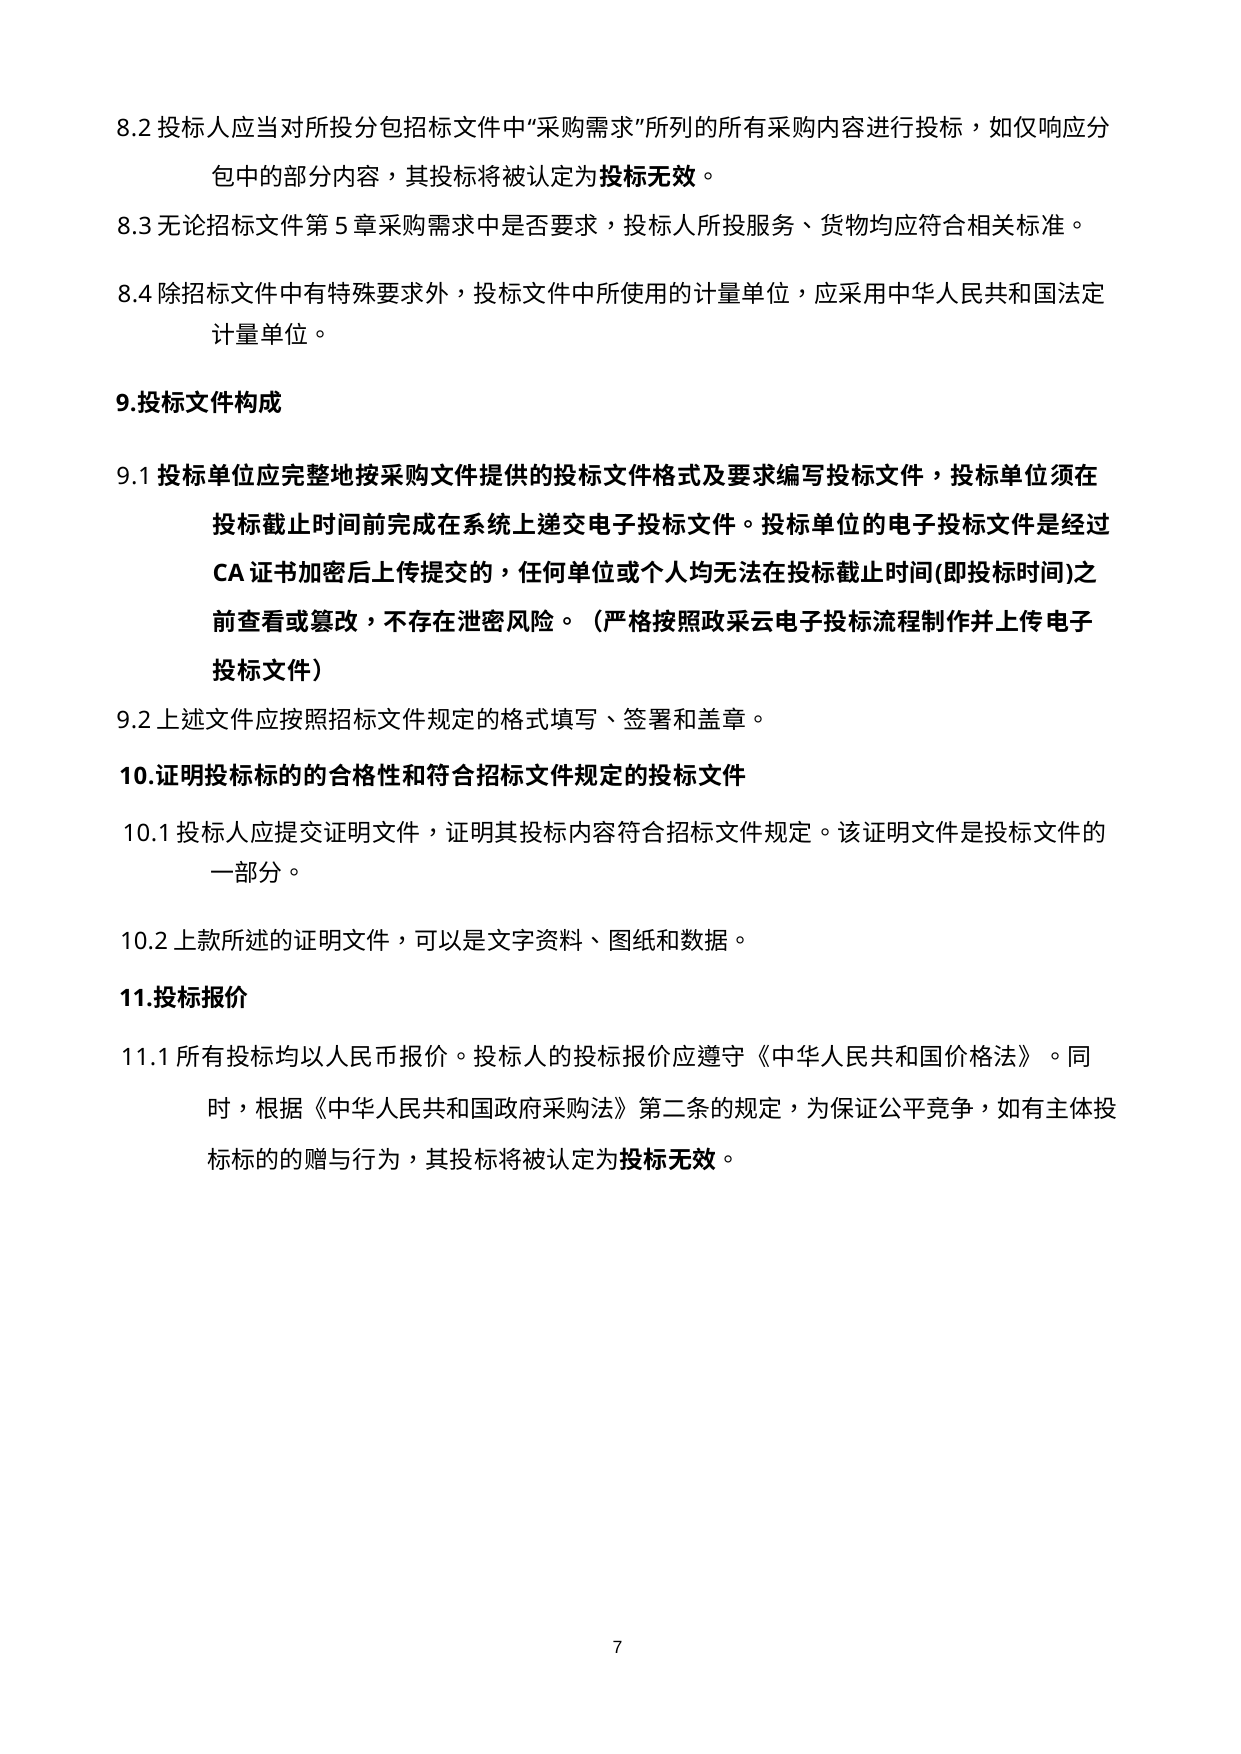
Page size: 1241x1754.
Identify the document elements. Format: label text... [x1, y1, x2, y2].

text 9.投标文件构成 [116, 385, 1120, 417]
text 10.证明投标标的的合格性和符合招标文件规定的投标文件 [119, 759, 1120, 791]
text 8.3无论招标文件第5章采购需求中是否要求，投标人所投服务、货物均应符合相关标准。 [117, 209, 1120, 242]
text 11.投标报价 [119, 980, 1120, 1012]
text 10.2上款所述的证明文件，可以是文字资料、图纸和数据。 [120, 924, 1120, 955]
text 9.2上述文件应按照招标文件规定的格式填写、签署和盖章。 [116, 703, 1120, 734]
text 10.1投标人应提交证明文件，证明其投标内容符合招标文件规定。该证明文件是投标文件的一部分。 [122, 816, 1120, 889]
text 8.2投标人应当对所投分包招标文件中“采购需求”所列的所有采购内容进行投标，如仅响应分包中的部分内容，其投标将被认定为投标无效。 [116, 111, 1119, 193]
text 8.4除招标文件中有特殊要求外，投标文件中所使用的计量单位，应采用中华人民共和国法定计量单位。 [117, 277, 1118, 350]
text 11.1所有投标均以人民币报价。投标人的投标报价应遵守《中华人民共和国价格法》。同时，根据《中华人民共和国政府采购法》第二条的规定，为保证公平竞争，如有主体投标标的的赠与行为，其投标将被认定为投标无效。 [121, 1040, 1120, 1176]
text 9.1投标单位应完整地按采购文件提供的投标文件格式及要求编写投标文件，投标单位须在投标截止时间前完成在系统上递交电子投标文件。投标单位的电子投标文件是经过CA证书加密后上传提交的，任何单位或个人均无法在投标截止时间(即投标时间)之前查看或篡改，不存在泄密风险。（严格按照政采云电子投标流程制作并上传电子投标文件） [116, 458, 1118, 687]
